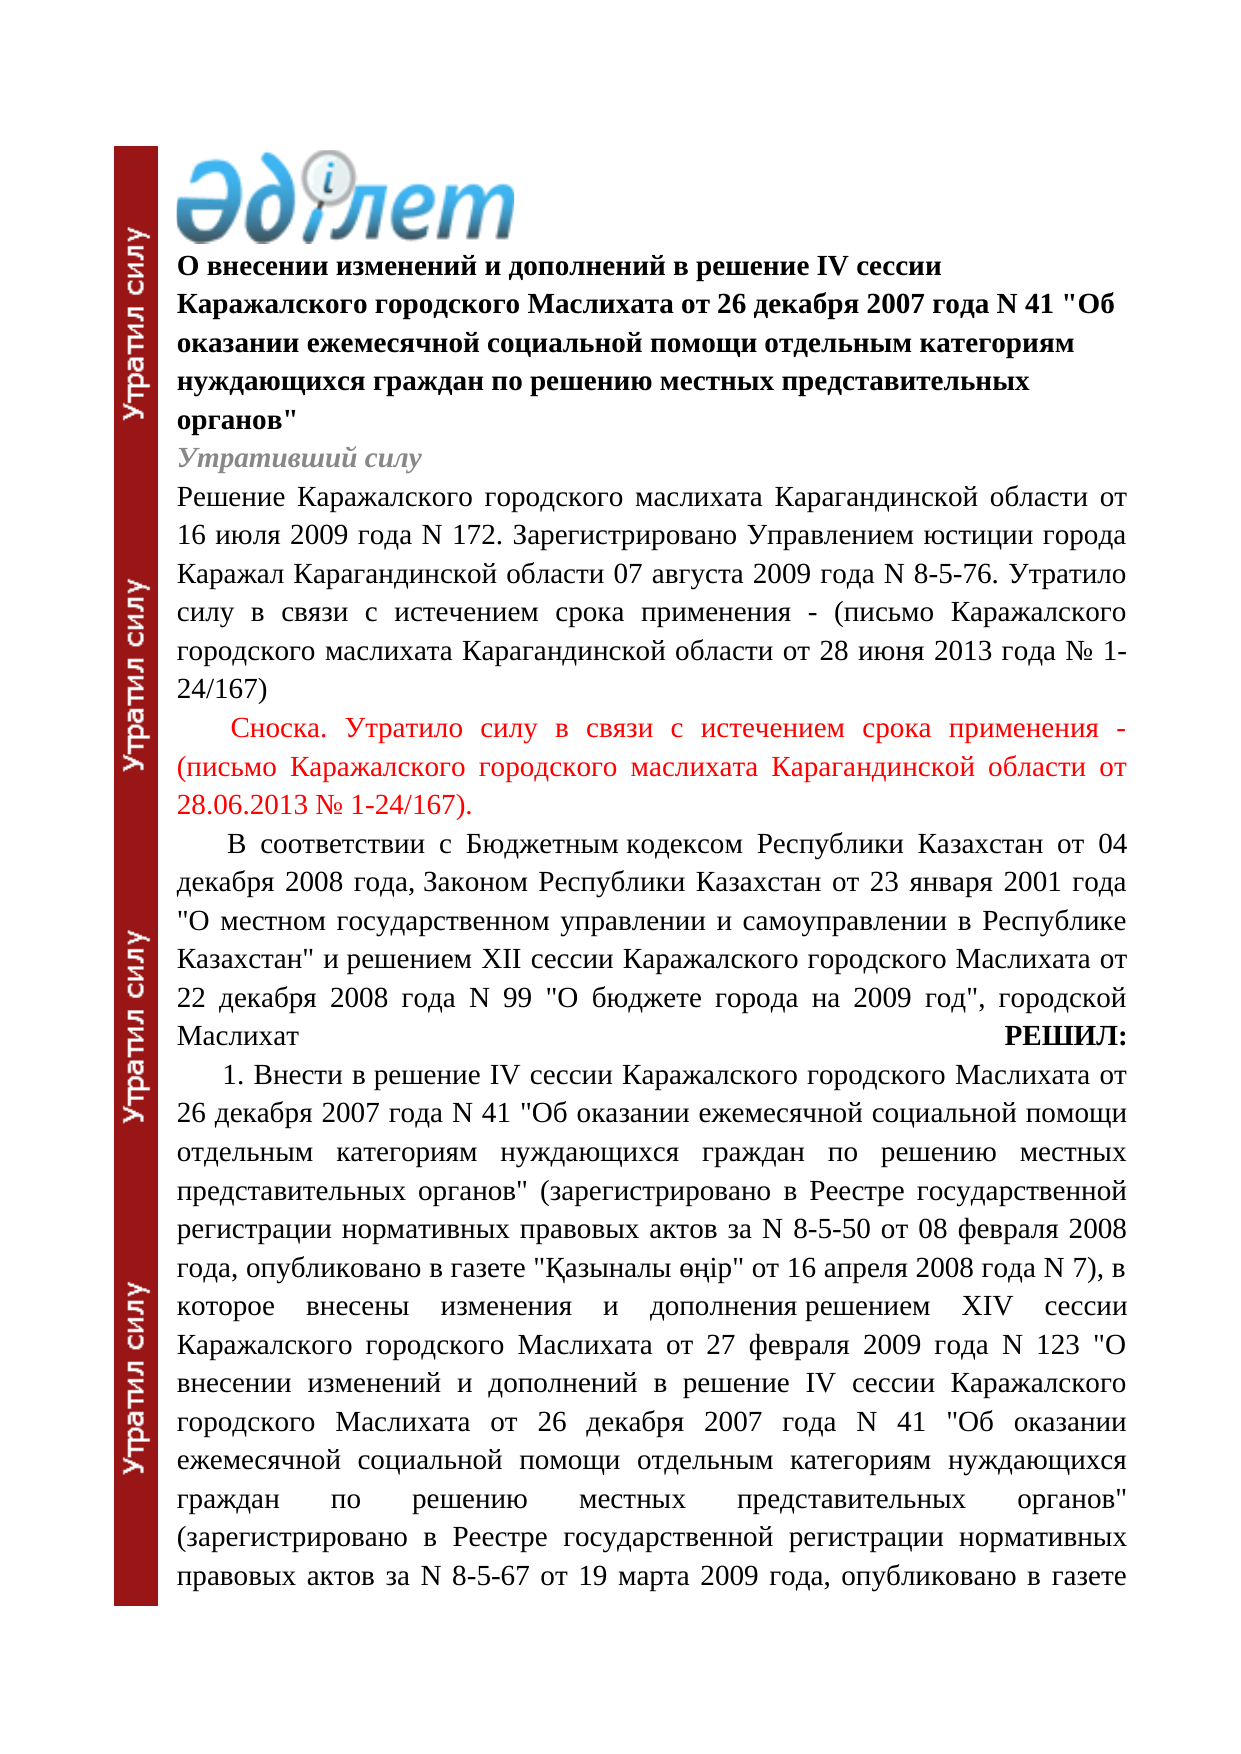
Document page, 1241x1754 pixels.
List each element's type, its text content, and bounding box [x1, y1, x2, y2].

picture [114, 146, 158, 248]
text Утративший силу [112, 440, 1128, 474]
text Сноска. Утратило силу в связи с истечением срока применения - (письмо Каражалского городского маслихата Карагандинской области от 28.06.2013 № 1-24/167). [112, 710, 1128, 821]
picture [114, 474, 158, 479]
text О внесении изменений и дополнений в решение IV cессии Каражалского городского Маслихата от 26 декабря 2007 года N 41 "Об оказании ежемесячной социальной помощи отдельным категориям нуждающихся граждан по решению местных представительных органов" [112, 248, 1128, 435]
picture [114, 435, 158, 440]
picture [114, 1592, 158, 1606]
picture [114, 705, 158, 710]
picture [114, 821, 158, 826]
picture [176, 150, 515, 244]
text Решение Каражалского городского маслихата Карагандинской области от 16 июля 2009 года N 172. Зарегистрировано Управлением юстиции города Каражал Карагандинской области 07 августа 2009 года N 8-5-76. Утратило силу в связи с истечением срока применения - (письмо Каражалского городского маслихата Карагандинской области от 28 июня 2013 года № 1-24/167) [112, 479, 1128, 705]
